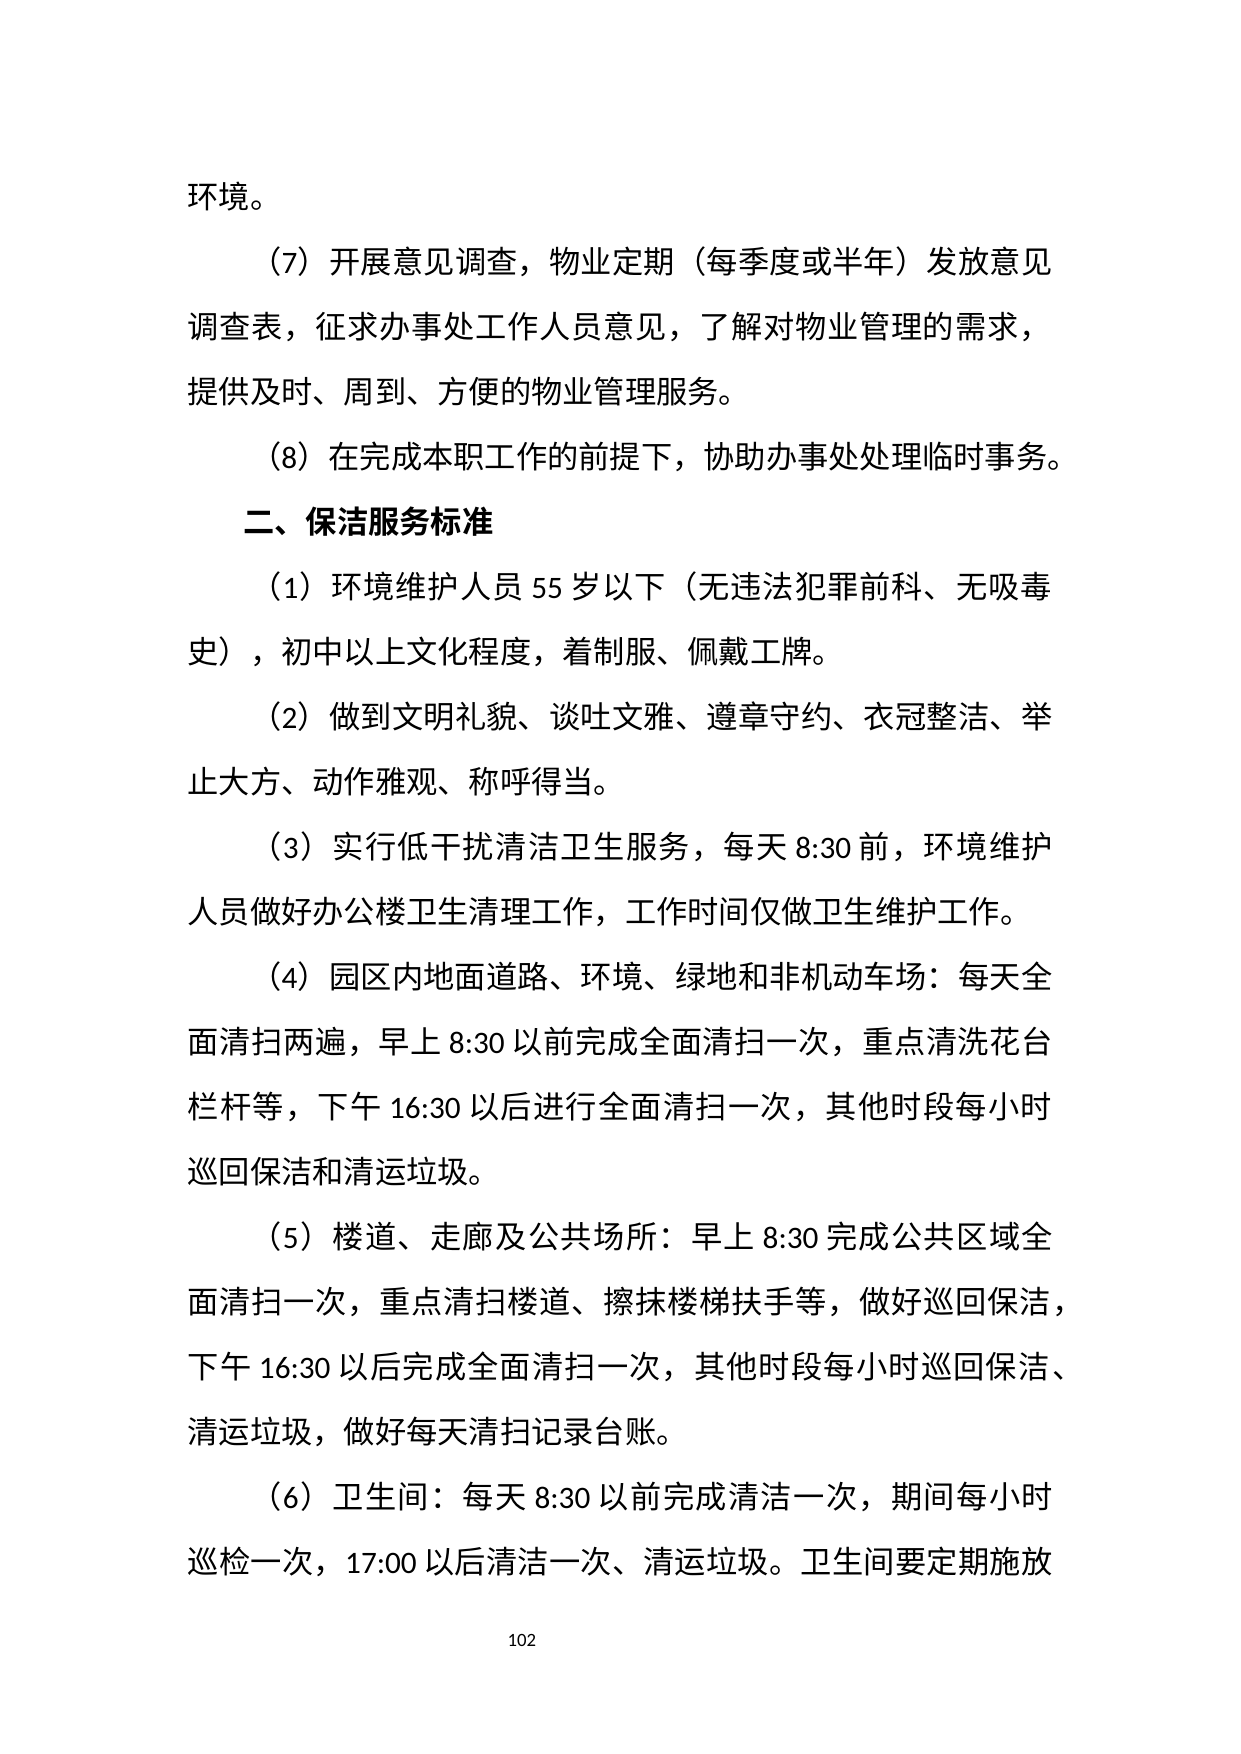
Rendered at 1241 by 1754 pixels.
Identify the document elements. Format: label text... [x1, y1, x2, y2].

text （3）实行低干扰清洁卫生服务，每天8:30前，环境维护人员做好办公楼卫生清理工作，工作时间仅做卫生维护工作。 [187, 812, 1053, 942]
text 二、保洁服务标准 [187, 487, 1053, 552]
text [187, 1462, 1053, 1592]
text （4）园区内地面道路、环境、绿地和非机动车场：每天全面清扫两遍，早上8:30以前完成全面清扫一次，重点清洗花台栏杆等，下午16:30以后进行全面清扫一次，其他时段每小时巡回保洁和清运垃圾。 [187, 942, 1053, 1202]
text （1）环境维护人员55岁以下（无违法犯罪前科、无吸毒史），初中以上文化程度，着制服、佩戴工牌。 [187, 552, 1053, 682]
text （5）楼道、走廊及公共场所：早上8:30完成公共区域全面清扫一次，重点清扫楼道、擦抹楼梯扶手等，做好巡回保洁，下午16:30以后完成全面清扫一次，其他时段每小时巡回保洁、清运垃圾，做好每天清扫记录台账。 [187, 1202, 1053, 1462]
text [187, 162, 1053, 227]
text （8）在完成本职工作的前提下，协助办事处处理临时事务。 [187, 422, 1053, 487]
text （7）开展意见调查，物业定期（每季度或半年）发放意见调查表，征求办事处工作人员意见，了解对物业管理的需求，提供及时、周到、方便的物业管理服务。 [187, 227, 1053, 422]
text （2）做到文明礼貌、谈吐文雅、遵章守约、衣冠整洁、举止大方、动作雅观、称呼得当。 [187, 682, 1053, 812]
